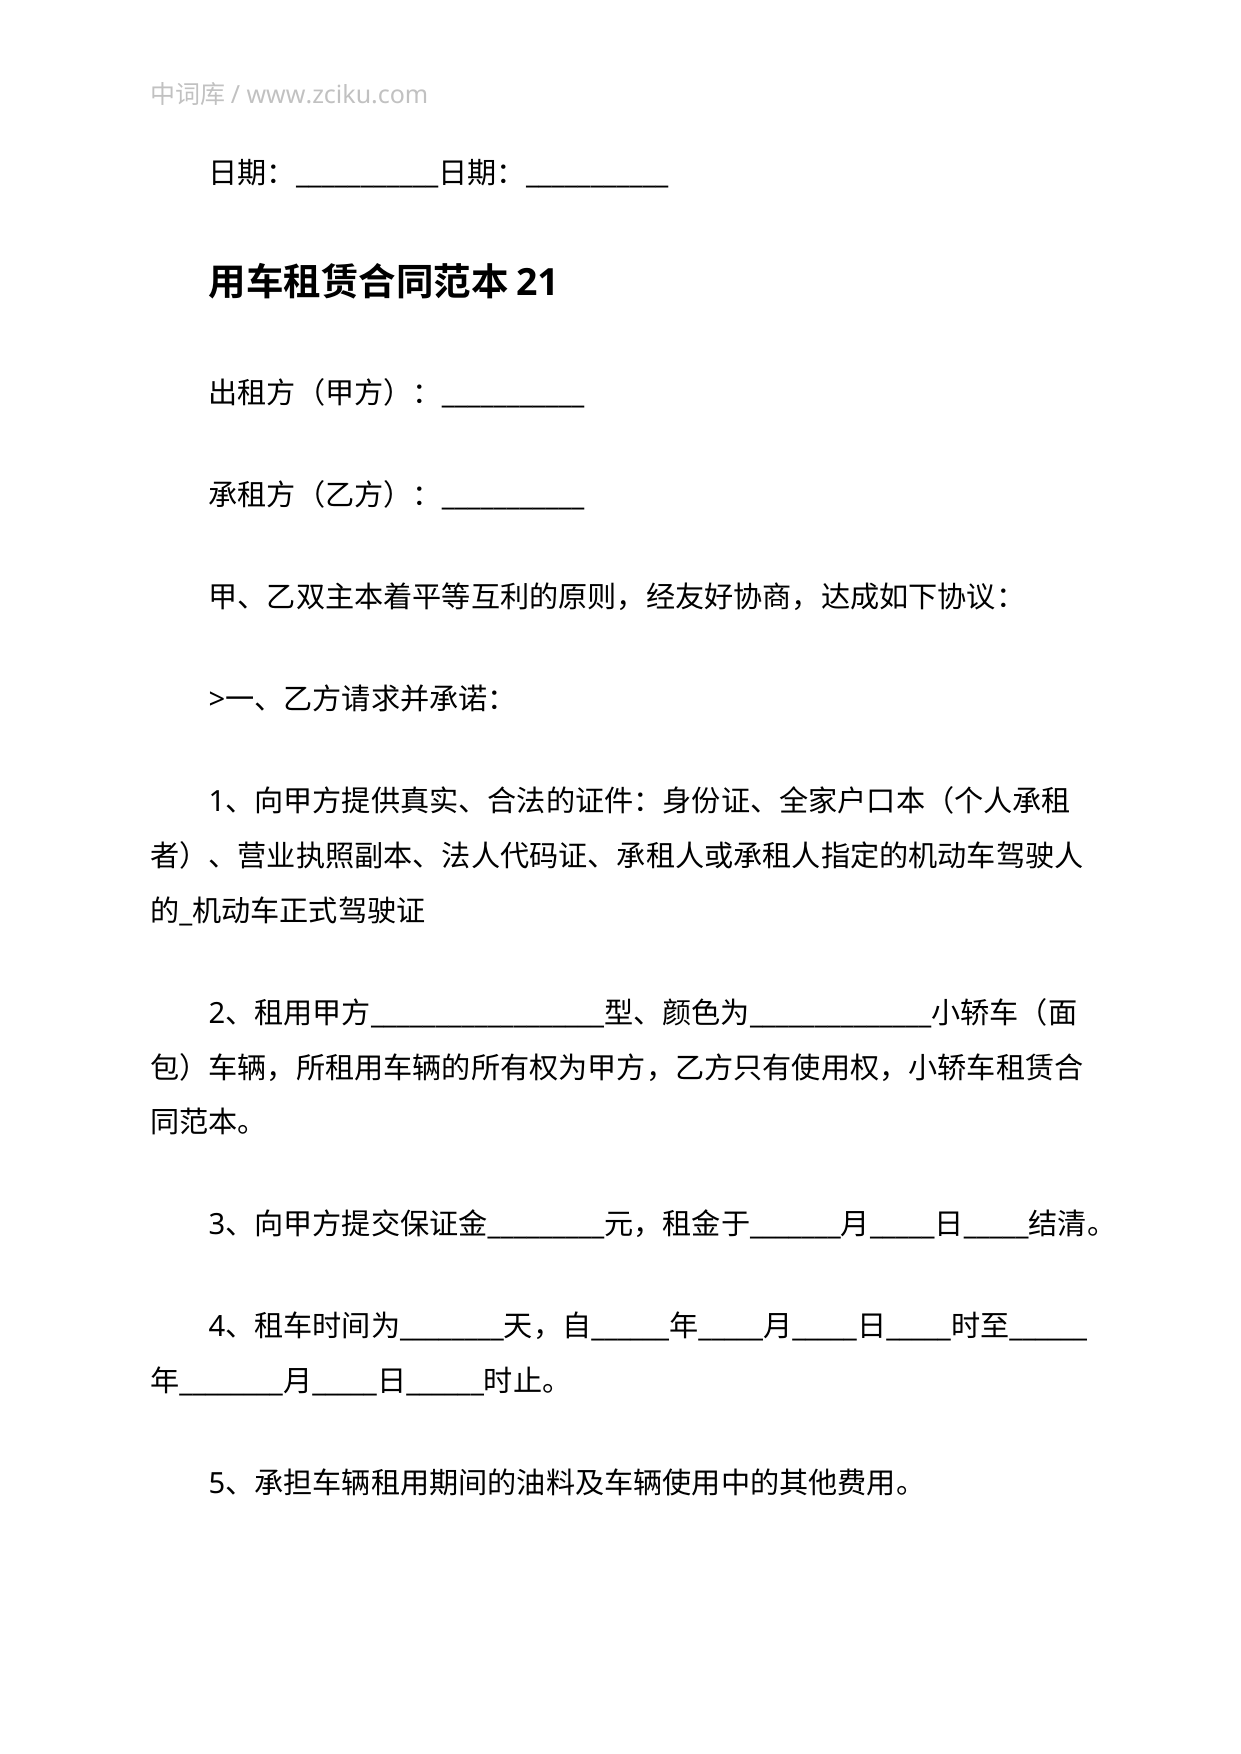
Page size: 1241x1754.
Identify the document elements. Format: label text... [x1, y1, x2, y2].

text 2、租用甲方__________________型、颜色为______________小轿车（面包）车辆，所租用车辆的所有权为甲方，乙方只有使用权，小轿车租赁合同范本。 [150, 989, 1090, 1141]
text 用车租赁合同范本21 [150, 252, 1090, 306]
text >一、乙方请求并承诺： [150, 675, 1090, 718]
text 承租方（乙方）：___________ [150, 472, 1090, 514]
text 4、租车时间为________天，自______年_____月_____日_____时至______年________月_____日______时止。 [150, 1303, 1090, 1400]
text 1、向甲方提供真实、合法的证件：身份证、全家户口本（个人承租者）、营业执照副本、法人代码证、承租人或承租人指定的机动车驾驶人的_机动车正式驾驶证 [150, 777, 1090, 929]
text 3、向甲方提交保证金_________元，租金于_______月_____日_____结清。 [150, 1201, 1090, 1243]
text 5、承担车辆租用期间的油料及车辆使用中的其他费用。 [150, 1460, 1090, 1502]
text 甲、乙双主本着平等互利的原则，经友好协商，达成如下协议： [150, 573, 1090, 616]
text 出租方（甲方）：___________ [150, 369, 1090, 412]
text 日期：___________日期：___________ [150, 150, 1090, 192]
